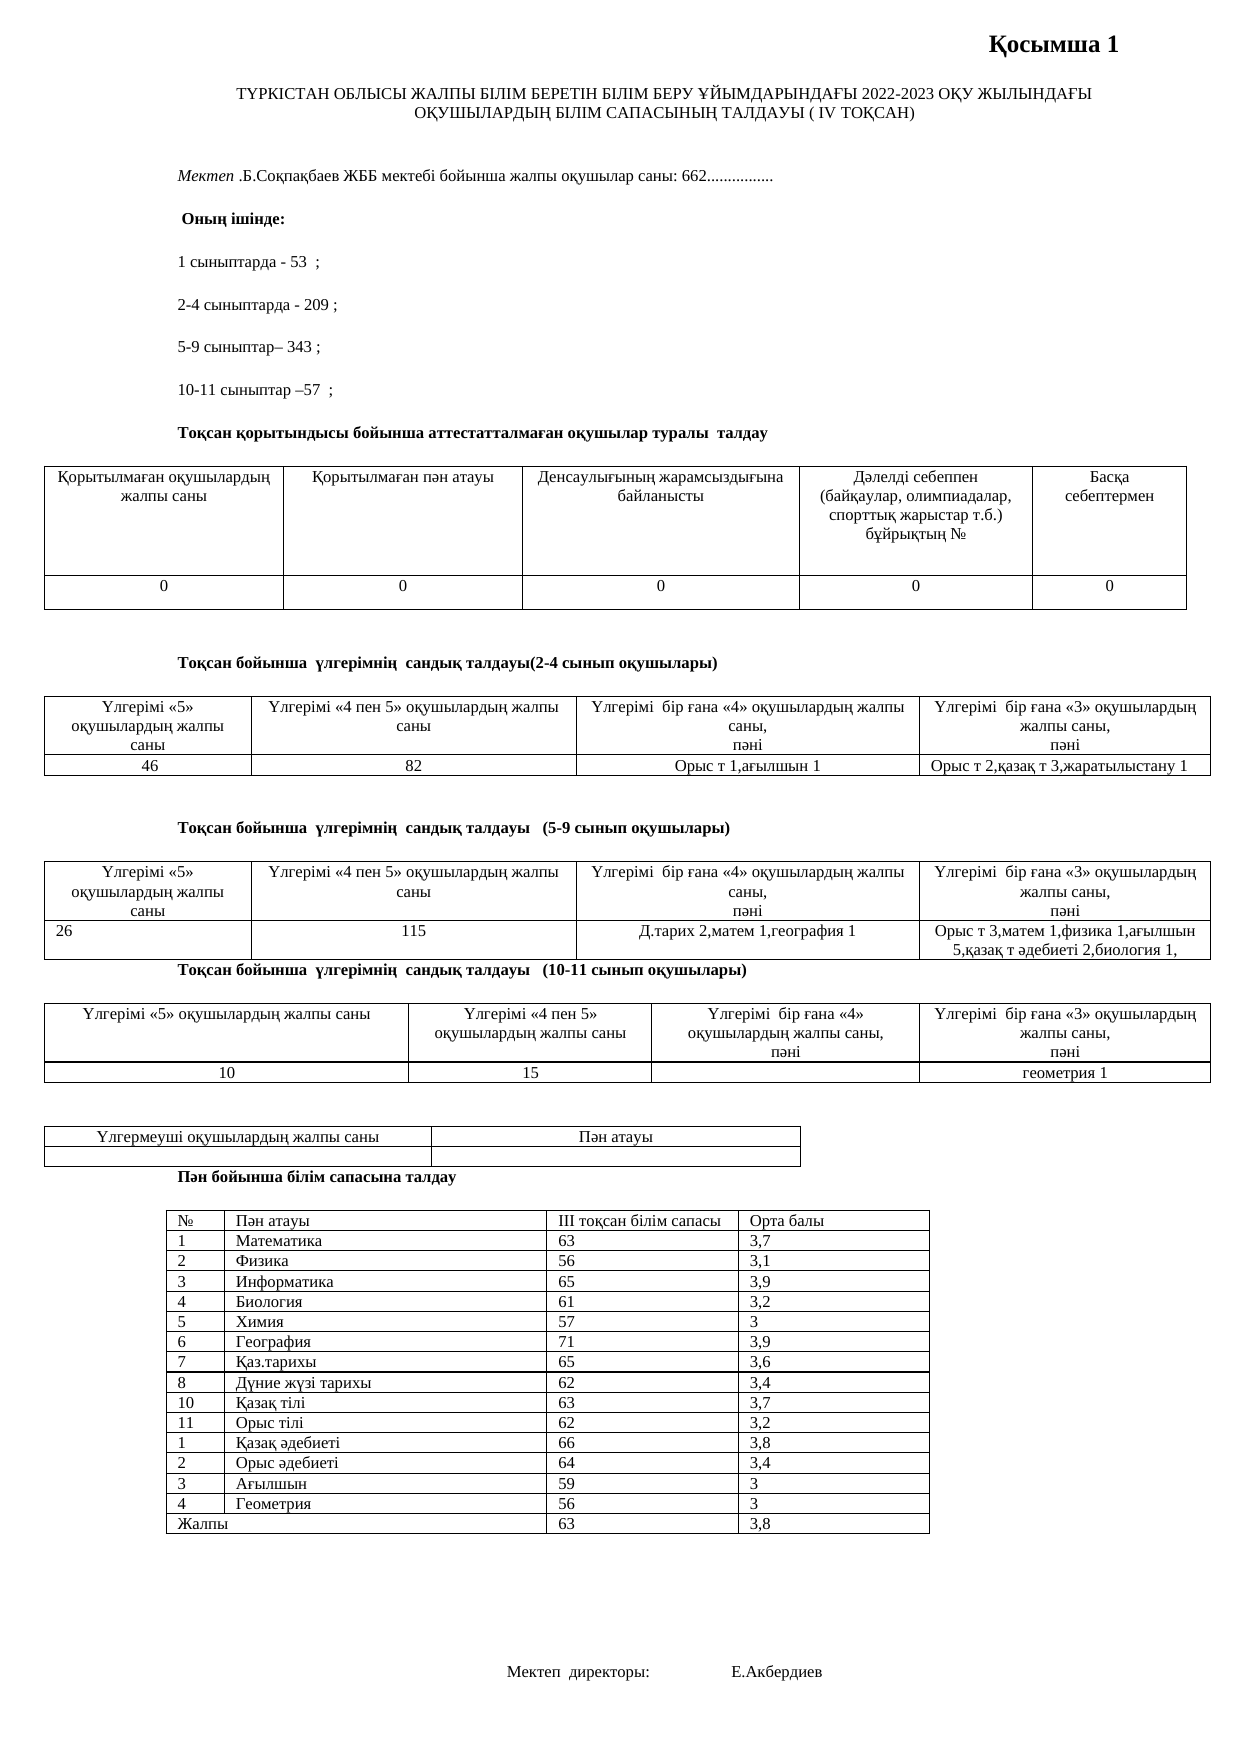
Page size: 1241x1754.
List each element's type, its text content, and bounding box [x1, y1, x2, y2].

table_header Үлгерімі бір ғана «3» оқушылардың жалпы саны, пәні [920, 1004, 1210, 1061]
table_header Қорытылмаған оқушылардың жалпы саны [45, 467, 283, 575]
table_cell Орыс т 3,матем 1,физика 1,ағылшын 5,қазақ т әдебиеті 2,биология 1, [920, 921, 1210, 959]
table_cell [432, 1147, 800, 1166]
table_cell 62 [547, 1373, 738, 1392]
table_cell 82 [252, 755, 576, 774]
table_cell 56 [547, 1251, 738, 1270]
text ТҮРКІСТАН ОБЛЫСЫ ЖАЛПЫ БІЛІМ БЕРЕТІН БІЛІМ БЕРУ ҰЙЫМДАРЫНДАҒЫ 2022-2023 ОҚУ ЖЫЛЫНДАҒЫ ОҚУШЫЛАРДЫҢ БІЛІМ САПАСЫНЫҢ ТАЛДАУЫ ( ІV ТОҚСАН) [177, 83, 1152, 122]
table_cell Орыс т 2,қазақ т 3,жаратылыстану 1 [920, 755, 1210, 774]
text Тоқсан қорытындысы бойынша аттестатталмаған оқушылар туралы талдау [177, 423, 1152, 442]
table_cell 3,4 [739, 1373, 929, 1392]
table_cell 3,2 [739, 1292, 929, 1311]
table_cell 3,8 [739, 1433, 929, 1452]
table_cell 2 [167, 1251, 224, 1270]
table_cell 3,1 [739, 1251, 929, 1270]
text Тоқсан бойынша үлгерімнің сандық талдауы (10-11 сынып оқушылары) [177, 960, 1152, 979]
table_cell 10 [45, 1063, 408, 1082]
text Мектеп .Б.Соқпақбаев ЖББ мектебі бойынша жалпы оқушылар саны: 662................ [177, 166, 1152, 185]
table_cell География [225, 1332, 546, 1351]
table_cell 3,8 [739, 1514, 929, 1533]
table_header Үлгерімі бір ғана «3» оқушылардың жалпы саны, пәні [920, 862, 1210, 920]
table_cell Орыс әдебиеті [225, 1453, 546, 1472]
table_cell Қазақ әдебиеті [225, 1433, 546, 1452]
table_cell Жалпы [167, 1514, 546, 1533]
table_header Үлгермеуші оқушылардың жалпы саны [45, 1127, 431, 1146]
table_header № [167, 1211, 224, 1230]
table_cell 0 [800, 576, 1032, 609]
table_cell 115 [252, 921, 576, 959]
table_cell 10 [167, 1393, 224, 1412]
table_header Қорытылмаған пән атауы [284, 467, 522, 575]
table_header Үлгерімі бір ғана «4» оқушылардың жалпы саны, пәні [577, 862, 919, 920]
table_cell 2 [167, 1453, 224, 1472]
table_cell 3,7 [739, 1393, 929, 1412]
text Тоқсан бойынша үлгерімнің сандық талдауы (5-9 сынып оқушылары) [177, 818, 1152, 837]
table_cell 59 [547, 1474, 738, 1493]
table_header Үлгерімі «5» оқушылардың жалпы саны [45, 862, 251, 920]
table_cell Дүние жүзі тарихы [225, 1373, 546, 1392]
table_cell 65 [547, 1271, 738, 1291]
table_cell 3 [167, 1474, 224, 1493]
table_cell 71 [547, 1332, 738, 1351]
table_cell 65 [547, 1352, 738, 1371]
table_cell Математика [225, 1231, 546, 1250]
table_cell 62 [547, 1413, 738, 1432]
table_cell 3,6 [739, 1352, 929, 1371]
table_cell 4 [167, 1292, 224, 1311]
table_header Денсаулығының жарамсыздығына байланысты [523, 467, 799, 575]
table_cell 8 [167, 1373, 224, 1392]
table_cell Геометрия [225, 1494, 546, 1513]
text Пән бойынша білім сапасына талдау [177, 1167, 1152, 1186]
table_cell Қаз.тарихы [225, 1352, 546, 1371]
table_cell 46 [45, 755, 251, 774]
table_cell 4 [167, 1494, 224, 1513]
table_cell 6 [167, 1332, 224, 1351]
text Мектеп директоры: Е.Акбердиев [177, 1662, 1152, 1681]
table_cell Информатика [225, 1271, 546, 1291]
table_cell 3,9 [739, 1332, 929, 1351]
table_header Орта балы [739, 1211, 929, 1230]
table_header Үлгерімі «4 пен 5» оқушылардың жалпы саны [409, 1004, 651, 1061]
table_cell 15 [409, 1063, 651, 1082]
text Тоқсан бойынша үлгерімнің сандық талдауы(2-4 сынып оқушылары) [177, 653, 1152, 672]
table_cell 1 [167, 1231, 224, 1250]
table_header Үлгерімі «5» оқушылардың жалпы саны [45, 697, 251, 754]
table_header Пән атауы [225, 1211, 546, 1230]
table_cell [652, 1063, 919, 1082]
table_cell Орыс тілі [225, 1413, 546, 1432]
table_cell 3,7 [739, 1231, 929, 1250]
table_cell [45, 1147, 431, 1166]
table_header Үлгерімі «4 пен 5» оқушылардың жалпы саны [252, 697, 576, 754]
table_header Үлгерімі бір ғана «4» оқушылардың жалпы саны, пәні [577, 697, 919, 754]
table_cell Ағылшын [225, 1474, 546, 1493]
table_cell 3 [739, 1474, 929, 1493]
table_cell 61 [547, 1292, 738, 1311]
table_header Басқа себептермен [1033, 467, 1186, 575]
text 10-11 сыныптар –57 ; [177, 380, 1152, 399]
table_cell 1 [167, 1433, 224, 1452]
table_cell 3 [739, 1312, 929, 1331]
text Қосымша 1 [988, 29, 1152, 58]
table_cell 57 [547, 1312, 738, 1331]
table_cell 0 [523, 576, 799, 609]
table_header Пән атауы [432, 1127, 800, 1146]
table_cell геометрия 1 [920, 1063, 1210, 1082]
table_cell Қазақ тілі [225, 1393, 546, 1412]
table_cell 63 [547, 1514, 738, 1533]
table_cell Физика [225, 1251, 546, 1270]
table_cell 5 [167, 1312, 224, 1331]
table_cell 63 [547, 1393, 738, 1412]
table_header Үлгерімі «4 пен 5» оқушылардың жалпы саны [252, 862, 576, 920]
text 2-4 сыныптарда - 209 ; [177, 294, 1152, 313]
table_header Үлгерімі бір ғана «4» оқушылардың жалпы саны, пәні [652, 1004, 919, 1061]
table_cell 3,2 [739, 1413, 929, 1432]
table_cell 3,9 [739, 1271, 929, 1291]
table_cell 26 [45, 921, 251, 959]
table_header ІІІ тоқсан білім сапасы [547, 1211, 738, 1230]
text 1 сыныптарда - 53 ; [177, 252, 1152, 271]
table_cell 7 [167, 1352, 224, 1371]
table_cell 64 [547, 1453, 738, 1472]
table_cell Д.тарих 2,матем 1,география 1 [577, 921, 919, 959]
text 5-9 сыныптар– 343 ; [177, 337, 1152, 356]
table_cell 0 [45, 576, 283, 609]
table_cell 63 [547, 1231, 738, 1250]
table_cell 3 [167, 1271, 224, 1291]
table_cell 11 [167, 1413, 224, 1432]
table_cell Орыс т 1,ағылшын 1 [577, 755, 919, 774]
table_cell 3 [739, 1494, 929, 1513]
table_cell 56 [547, 1494, 738, 1513]
table_header Үлгерімі «5» оқушылардың жалпы саны [45, 1004, 408, 1061]
text Оның ішінде: [177, 209, 1152, 228]
table_cell Химия [225, 1312, 546, 1331]
table_header Дәлелді себеппен (байқаулар, олимпиадалар, спорттық жарыстар т.б.) бұйрықтың № [800, 467, 1032, 575]
table_cell 66 [547, 1433, 738, 1452]
table_cell 0 [1033, 576, 1186, 609]
table_header Үлгерімі бір ғана «3» оқушылардың жалпы саны, пәні [920, 697, 1210, 754]
table_cell Биология [225, 1292, 546, 1311]
table_cell 0 [284, 576, 522, 609]
table_cell 3,4 [739, 1453, 929, 1472]
